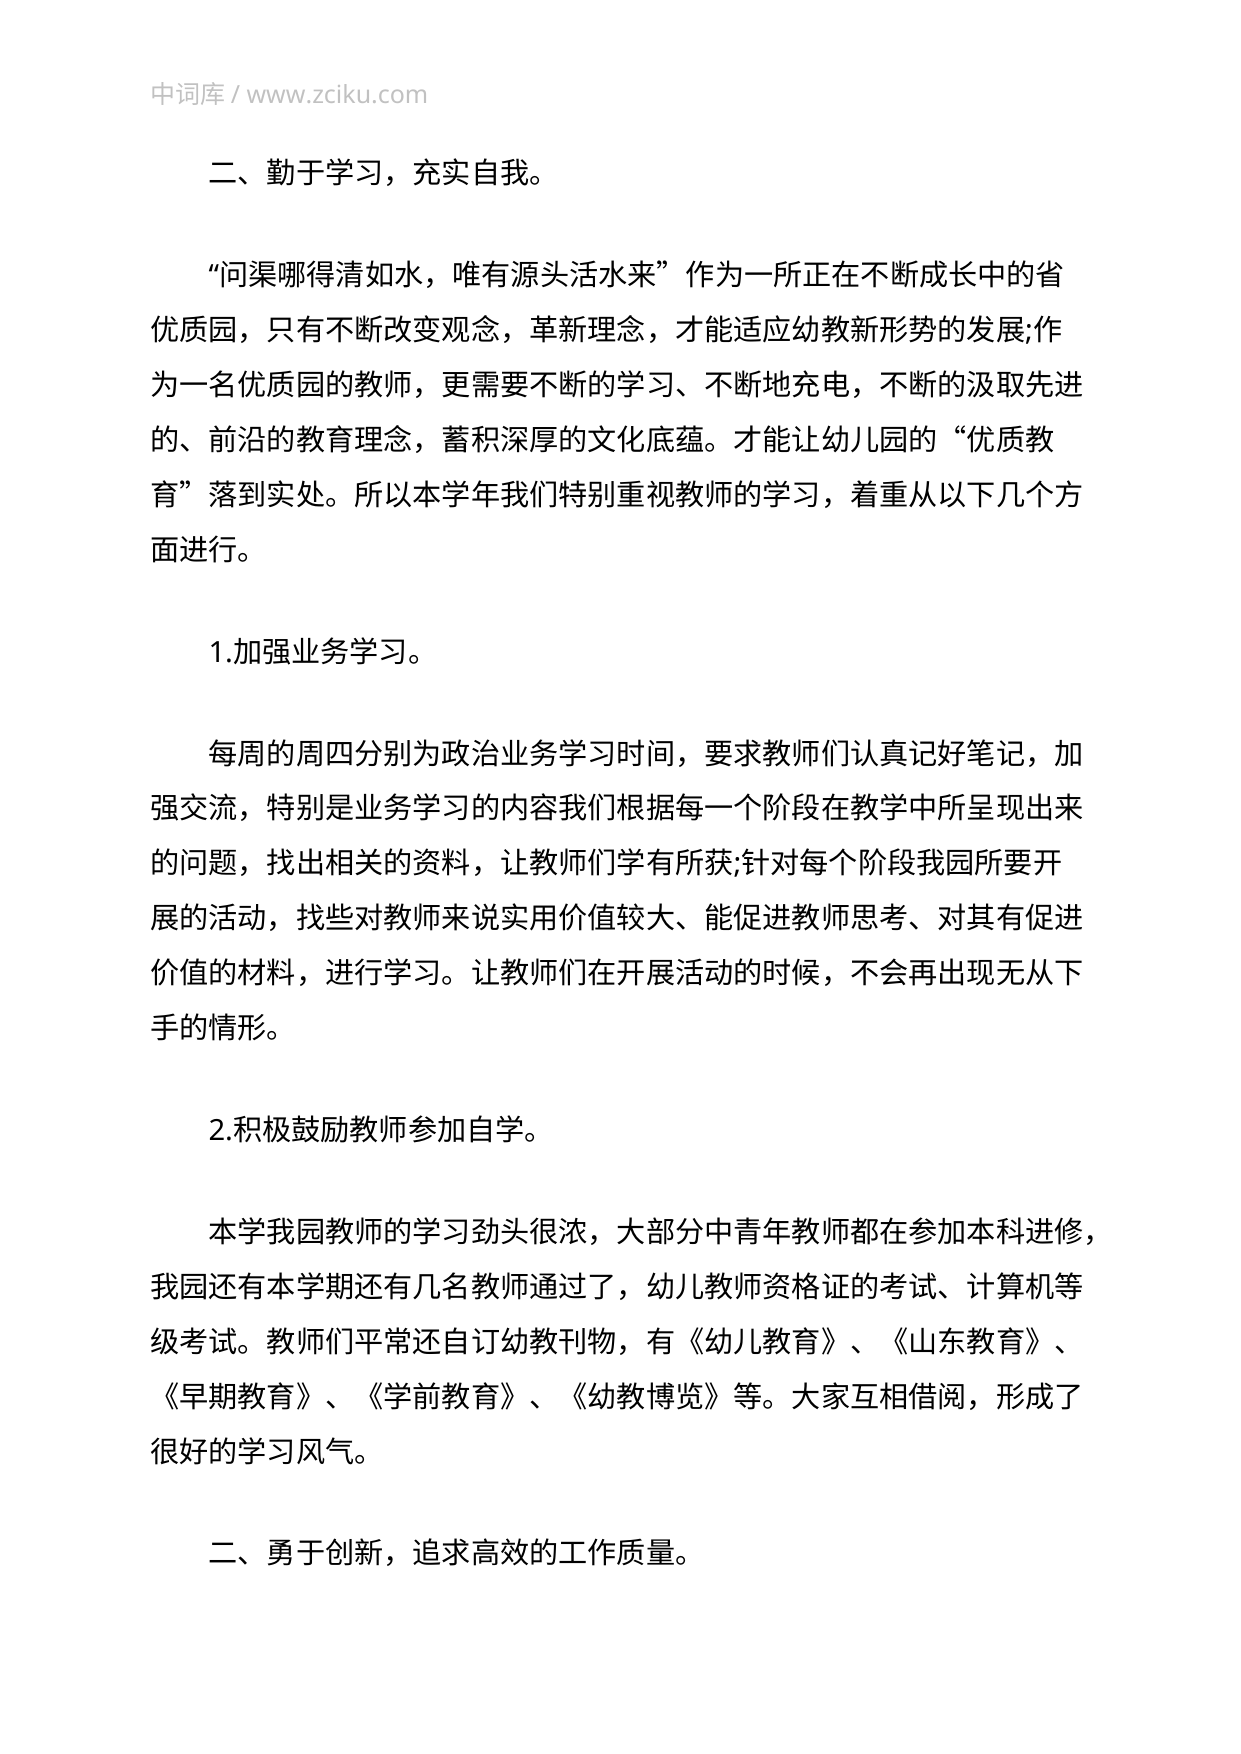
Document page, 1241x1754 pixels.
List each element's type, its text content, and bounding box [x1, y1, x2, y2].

text 2.积极鼓励教师参加自学。 [150, 1107, 1090, 1149]
text 本学我园教师的学习劲头很浓，大部分中青年教师都在参加本科进修，我园还有本学期还有几名教师通过了，幼儿教师资格证的考试、计算机等级考试。教师们平常还自订幼教刊物，有《幼儿教育》、《山东教育》、《早期教育》、《学前教育》、《幼教博览》等。大家互相借阅，形成了很好的学习风气。 [150, 1208, 1090, 1470]
text 1.加强业务学习。 [150, 628, 1090, 671]
text 每周的周四分别为政治业务学习时间，要求教师们认真记好笔记，加强交流，特别是业务学习的内容我们根据每一个阶段在教学中所呈现出来的问题，找出相关的资料，让教师们学有所获;针对每个阶段我园所要开展的活动，找些对教师来说实用价值较大、能促进教师思考、对其有促进价值的材料，进行学习。让教师们在开展活动的时候，不会再出现无从下手的情形。 [150, 730, 1090, 1047]
text 二、勤于学习，充实自我。 [150, 150, 1090, 192]
text 二、勇于创新，追求高效的工作质量。 [150, 1530, 1090, 1572]
text “问渠哪得清如水，唯有源头活水来”作为一所正在不断成长中的省优质园，只有不断改变观念，革新理念，才能适应幼教新形势的发展;作为一名优质园的教师，更需要不断的学习、不断地充电，不断的汲取先进的、前沿的教育理念，蓄积深厚的文化底蕴。才能让幼儿园的“优质教育”落到实处。所以本学年我们特别重视教师的学习，着重从以下几个方面进行。 [150, 252, 1090, 569]
